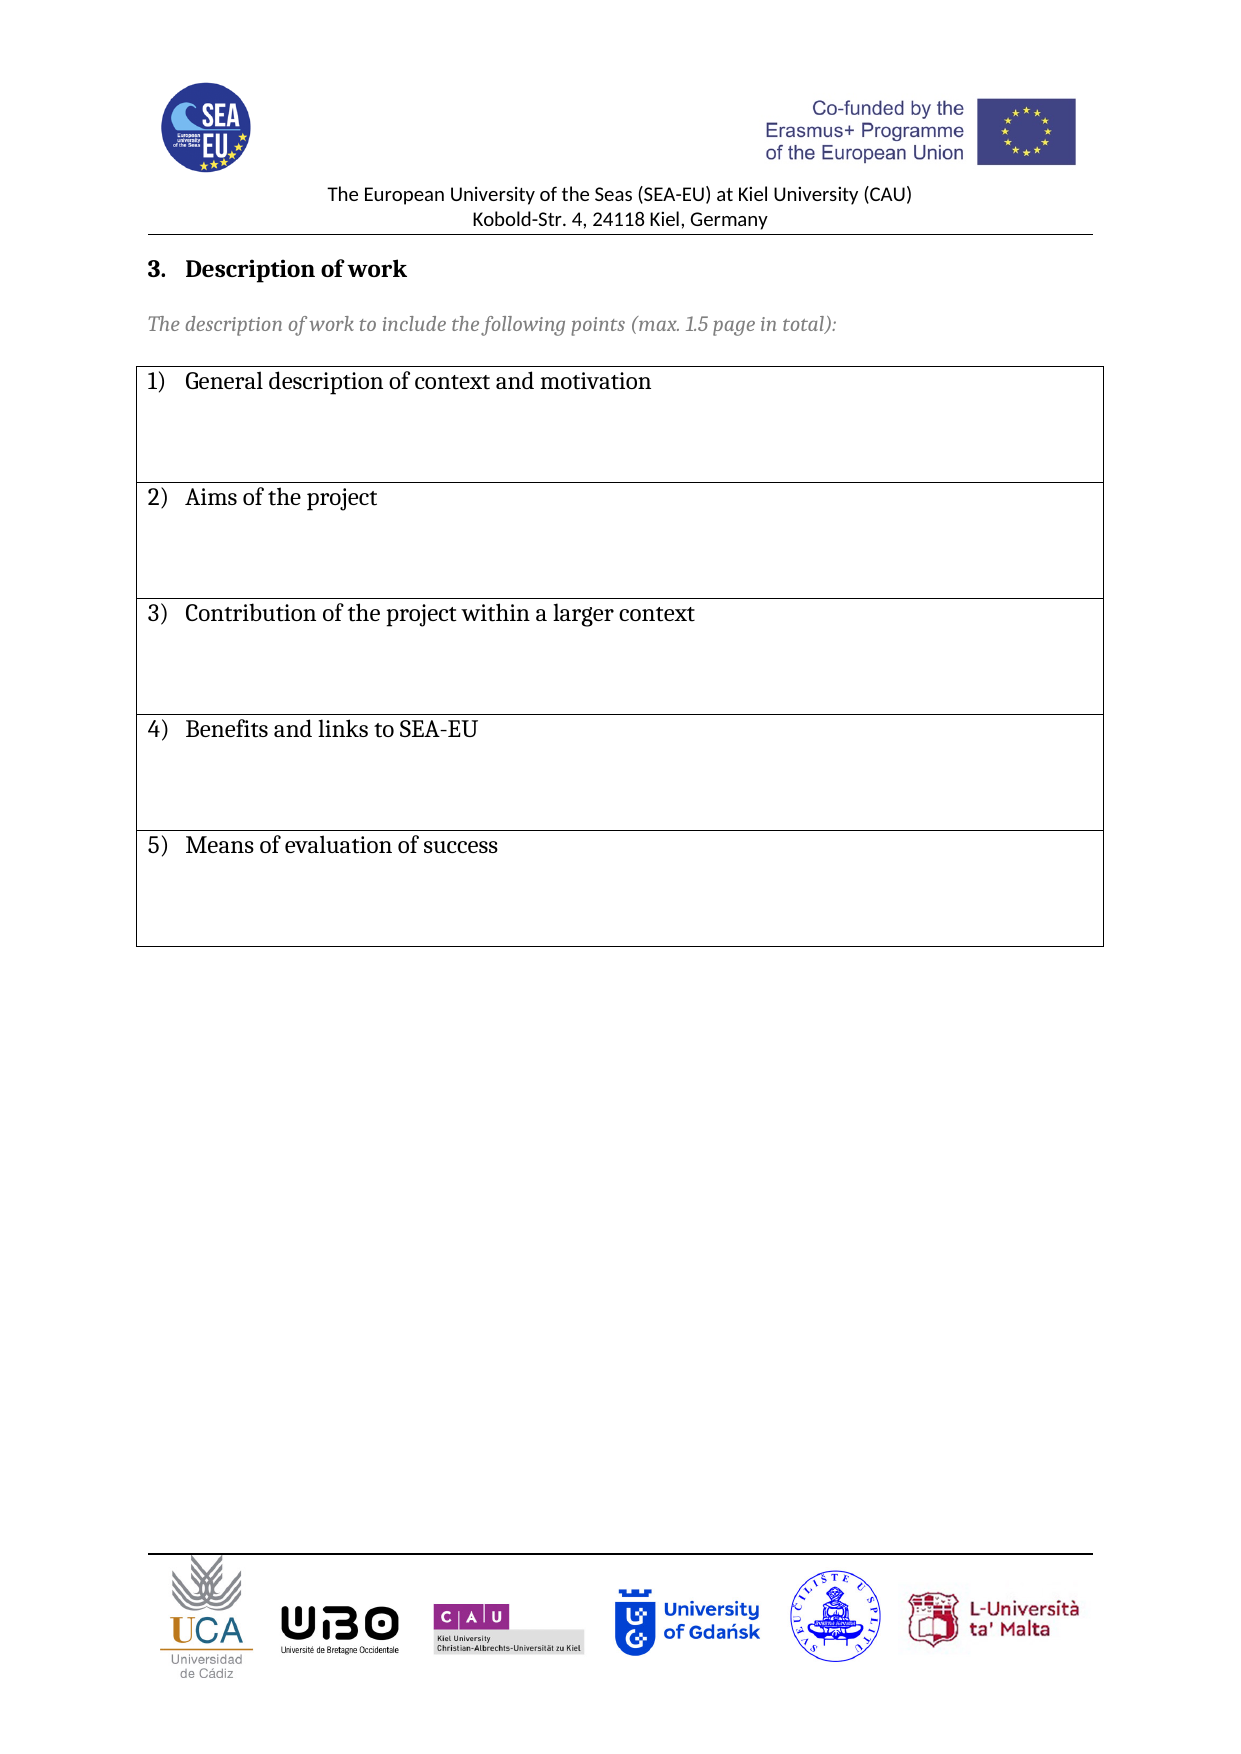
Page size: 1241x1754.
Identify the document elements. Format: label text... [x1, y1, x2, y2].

table_header General description of context and motivation [137, 367, 1103, 482]
table_cell Aims of the project [137, 483, 1103, 598]
text The description of work to include the following points (max. 1.5 page in total): [148, 312, 1093, 337]
table_cell Contribution of the project within a larger context [137, 599, 1103, 714]
picture [150, 73, 259, 181]
picture [147, 1554, 1092, 1681]
list Description of work [148, 254, 1093, 283]
picture [758, 82, 1091, 181]
table_cell Means of evaluation of success [137, 831, 1103, 946]
table_cell Benefits and links to SEA-EU [137, 715, 1103, 830]
